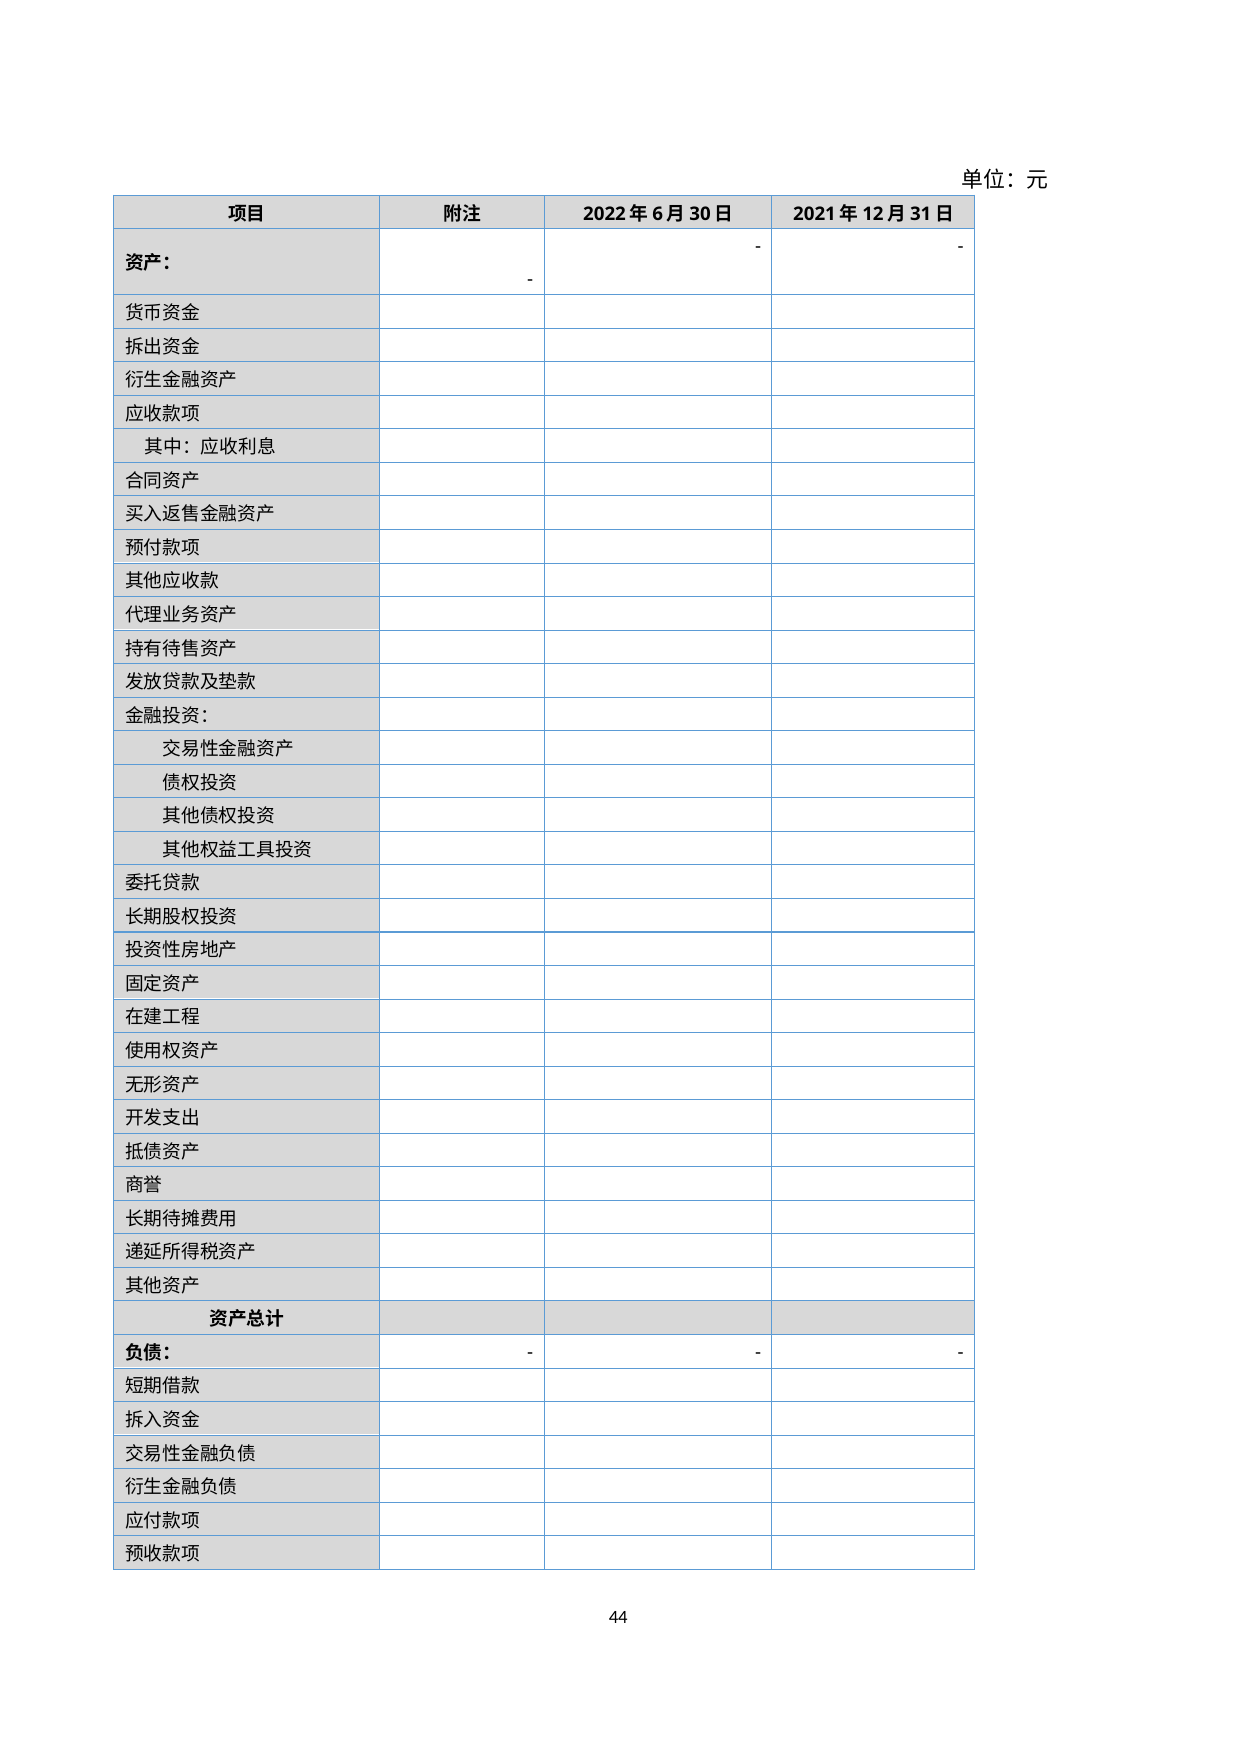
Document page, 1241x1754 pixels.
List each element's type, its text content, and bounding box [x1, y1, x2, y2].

table_cell [380, 295, 544, 328]
table_cell [380, 530, 544, 562]
table_cell [545, 329, 771, 361]
table_cell 商誉 [114, 1167, 379, 1200]
table_cell 其他权益工具投资 [114, 832, 379, 864]
table_cell [380, 429, 544, 462]
table_cell [545, 1369, 771, 1401]
table_cell [545, 1067, 771, 1099]
table_cell [545, 1436, 771, 1468]
table_cell [772, 933, 974, 965]
table_cell [772, 1268, 974, 1300]
table_cell [380, 597, 544, 629]
table_cell [772, 1234, 974, 1267]
table_cell 固定资产 [114, 966, 379, 998]
table_cell [380, 832, 544, 864]
table_header 2022年6月30日 [545, 196, 771, 228]
table_cell [380, 1536, 544, 1569]
table_cell [772, 832, 974, 864]
table_cell [545, 698, 771, 730]
table_cell [380, 1201, 544, 1233]
table_cell [380, 1100, 544, 1133]
table_cell 金融投资： [114, 698, 379, 730]
table_cell [545, 966, 771, 998]
table_cell [380, 966, 544, 998]
table_cell [380, 933, 544, 965]
table_cell 持有待售资产 [114, 631, 379, 663]
table_cell [772, 564, 974, 596]
table_cell - [772, 229, 974, 294]
table_cell [545, 798, 771, 831]
table_cell 投资性房地产 [114, 933, 379, 965]
table_cell [772, 1033, 974, 1066]
table_cell 其他债权投资 [114, 798, 379, 831]
table_cell - [380, 1335, 544, 1367]
table_cell [545, 1503, 771, 1535]
table_cell [772, 530, 974, 562]
table_cell [545, 597, 771, 629]
table_cell [380, 1402, 544, 1434]
table_cell [772, 1402, 974, 1434]
table_cell 递延所得税资产 [114, 1234, 379, 1267]
table_cell 应收款项 [114, 396, 379, 428]
table_cell [772, 1167, 974, 1200]
table_cell 资产： [114, 229, 379, 294]
table_cell [772, 1301, 974, 1334]
table_cell [380, 1469, 544, 1502]
table_cell 其他应收款 [114, 564, 379, 596]
table_cell [772, 798, 974, 831]
table_cell 发放贷款及垫款 [114, 664, 379, 697]
table_cell [380, 1167, 544, 1200]
table_cell 其他资产 [114, 1268, 379, 1300]
table_cell [772, 1000, 974, 1032]
table_cell [772, 1503, 974, 1535]
table_cell [380, 362, 544, 395]
table_cell [545, 1301, 771, 1334]
table_cell [545, 1234, 771, 1267]
table_cell [545, 899, 771, 931]
table_cell 委托贷款 [114, 865, 379, 898]
table_cell [772, 631, 974, 663]
table_cell 代理业务资产 [114, 597, 379, 629]
table_cell [772, 429, 974, 462]
table_cell 长期股权投资 [114, 899, 379, 931]
table_cell 衍生金融负债 [114, 1469, 379, 1502]
table_cell [545, 295, 771, 328]
table_cell [545, 1268, 771, 1300]
table_cell [380, 1134, 544, 1166]
table_cell [772, 1100, 974, 1133]
table_cell 短期借款 [114, 1369, 379, 1401]
table_cell - [772, 1335, 974, 1367]
table_cell - [545, 1335, 771, 1367]
table_cell - [545, 229, 771, 294]
table_cell [380, 1436, 544, 1468]
table_cell - [380, 229, 544, 294]
table_cell [545, 396, 771, 428]
table_cell [380, 899, 544, 931]
table_cell 负债： [114, 1335, 379, 1367]
table_cell [545, 564, 771, 596]
table_cell 抵债资产 [114, 1134, 379, 1166]
table_cell [380, 765, 544, 797]
table_cell [380, 1301, 544, 1334]
table_cell 货币资金 [114, 295, 379, 328]
table_cell 买入返售金融资产 [114, 496, 379, 529]
table_cell [772, 396, 974, 428]
table_cell 预付款项 [114, 530, 379, 562]
table_cell [772, 731, 974, 764]
table_cell 在建工程 [114, 1000, 379, 1032]
table_header 项目 [114, 196, 379, 228]
table_cell [772, 362, 974, 395]
table_cell [772, 1469, 974, 1502]
table_cell [380, 396, 544, 428]
table_cell 衍生金融资产 [114, 362, 379, 395]
table_cell [545, 1167, 771, 1200]
table_cell [380, 731, 544, 764]
table_cell [545, 865, 771, 898]
table_cell [380, 631, 544, 663]
table_cell [545, 496, 771, 529]
table_cell [772, 1536, 974, 1569]
table_cell [545, 362, 771, 395]
table_cell 应付款项 [114, 1503, 379, 1535]
table_cell [545, 631, 771, 663]
table_cell [380, 1000, 544, 1032]
table_cell [545, 765, 771, 797]
table_cell [545, 1033, 771, 1066]
table_cell [772, 1369, 974, 1401]
table_cell 债权投资 [114, 765, 379, 797]
table_cell [772, 1436, 974, 1468]
table_cell 使用权资产 [114, 1033, 379, 1066]
table_cell [380, 698, 544, 730]
text 单位：元 [844, 162, 1048, 194]
table_cell [772, 865, 974, 898]
table_cell 开发支出 [114, 1100, 379, 1133]
table_cell [545, 1134, 771, 1166]
table_cell [380, 1234, 544, 1267]
table_cell [772, 597, 974, 629]
table_cell [772, 329, 974, 361]
table_header 2021年12月31日 [772, 196, 974, 228]
table_cell [545, 429, 771, 462]
table_cell [380, 1503, 544, 1535]
table_cell [545, 832, 771, 864]
table_cell [380, 865, 544, 898]
table_cell [772, 1201, 974, 1233]
table_cell [545, 664, 771, 697]
table_cell [545, 1201, 771, 1233]
table_cell [545, 530, 771, 562]
table_cell 长期待摊费用 [114, 1201, 379, 1233]
table_cell 拆入资金 [114, 1402, 379, 1434]
table_cell [545, 731, 771, 764]
table_cell 资产总计 [114, 1301, 379, 1334]
table_cell 其中：应收利息 [114, 429, 379, 462]
table_cell [772, 295, 974, 328]
table_cell [772, 966, 974, 998]
table_cell [772, 765, 974, 797]
table_cell [380, 463, 544, 495]
table_cell [545, 1469, 771, 1502]
table_cell 交易性金融负债 [114, 1436, 379, 1468]
table_cell [772, 463, 974, 495]
table_cell [772, 664, 974, 697]
table_header 附注 [380, 196, 544, 228]
table_cell [545, 463, 771, 495]
table_cell [545, 933, 771, 965]
table_cell [380, 1067, 544, 1099]
table_cell [380, 564, 544, 596]
table_cell [772, 698, 974, 730]
table_cell [772, 1134, 974, 1166]
table_cell [772, 1067, 974, 1099]
table_cell [545, 1100, 771, 1133]
table_cell [380, 664, 544, 697]
table_cell [380, 798, 544, 831]
table_cell 无形资产 [114, 1067, 379, 1099]
table_cell [380, 329, 544, 361]
table_cell [380, 1268, 544, 1300]
table_cell [772, 496, 974, 529]
table_cell [380, 1033, 544, 1066]
table_cell [772, 899, 974, 931]
table_cell 交易性金融资产 [114, 731, 379, 764]
table_cell [545, 1536, 771, 1569]
table_cell [545, 1402, 771, 1434]
table_cell 预收款项 [114, 1536, 379, 1569]
table_cell 合同资产 [114, 463, 379, 495]
table_cell [380, 496, 544, 529]
table_cell [545, 1000, 771, 1032]
table_cell 拆出资金 [114, 329, 379, 361]
table_cell [380, 1369, 544, 1401]
